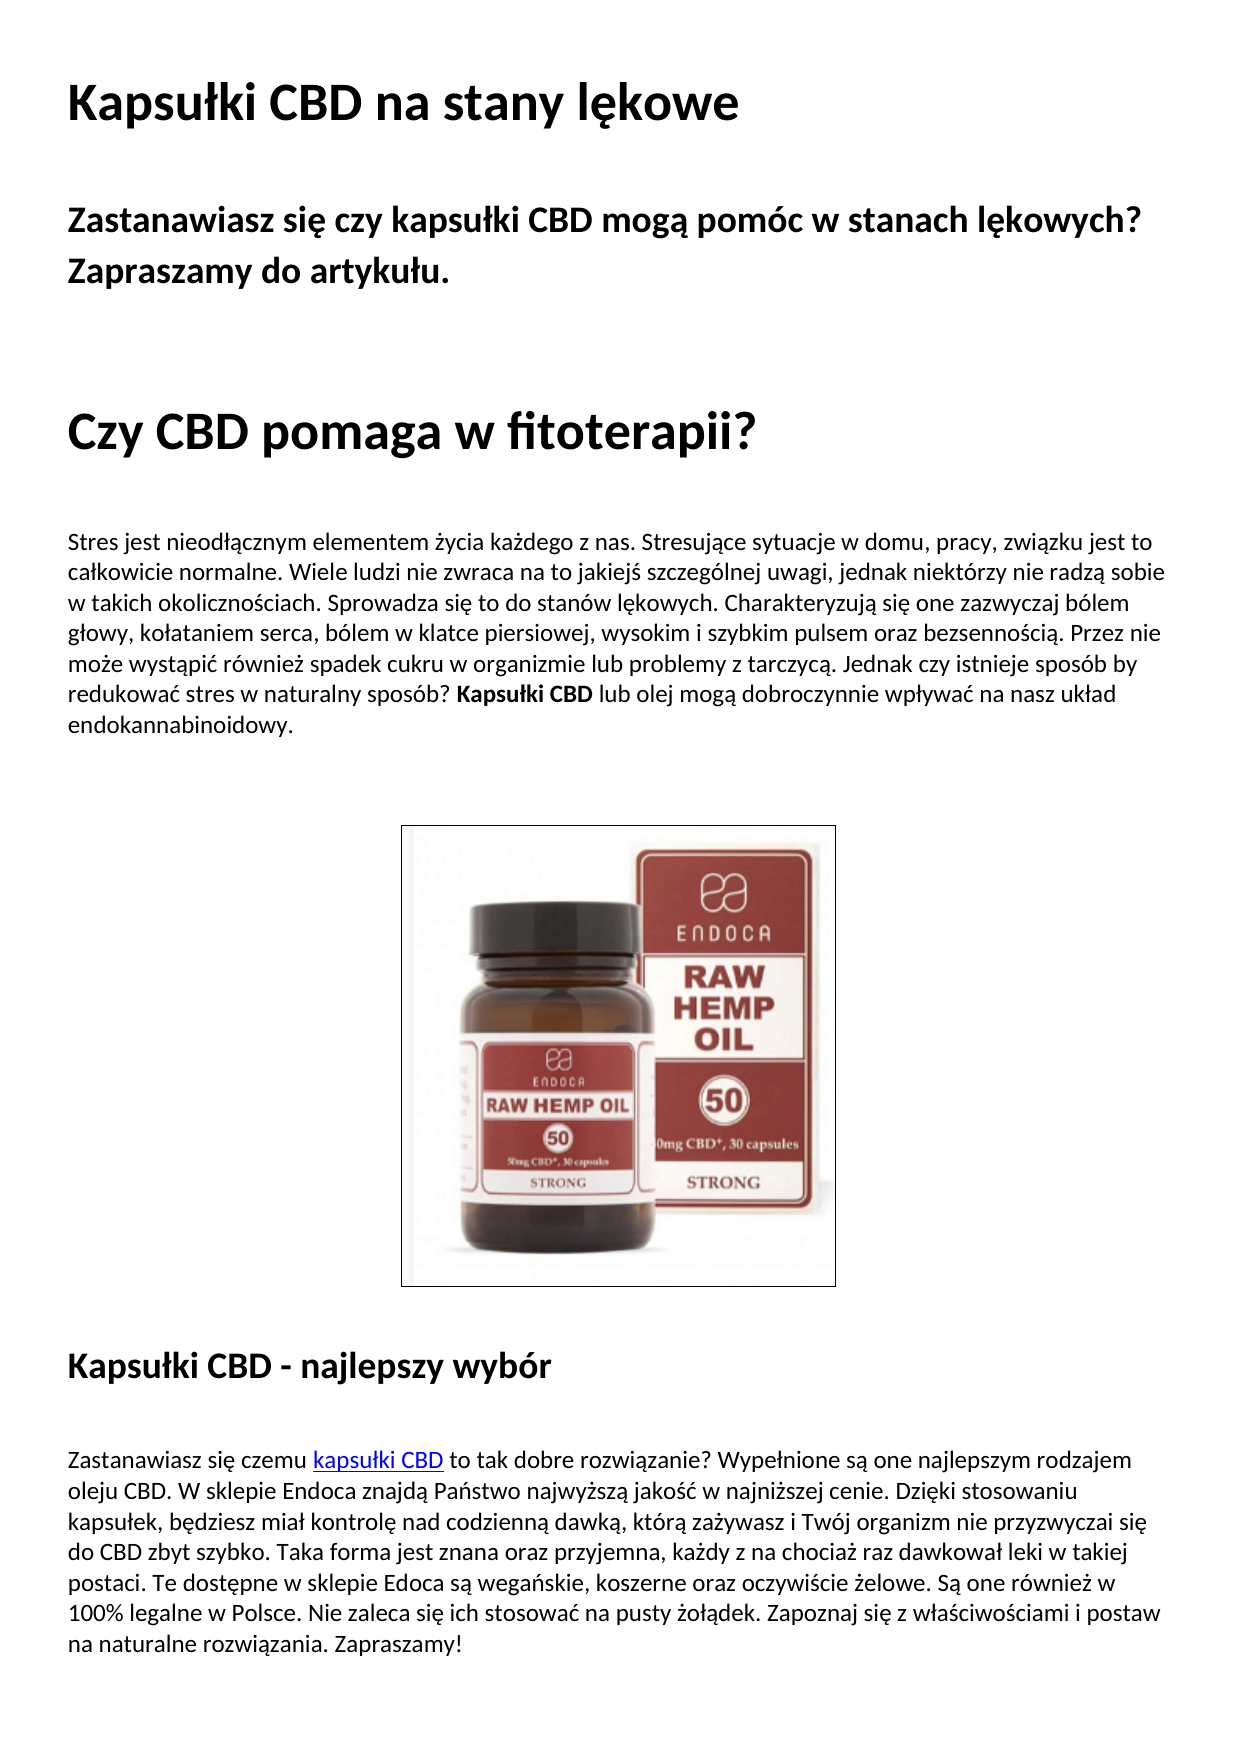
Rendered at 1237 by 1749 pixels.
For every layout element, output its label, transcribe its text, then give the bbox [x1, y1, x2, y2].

text Stres jest nieodłącznym elementem życia każdego z nas. Stresujące sytuacje w domu, pracy, związku jest to całkowicie normalne. Wiele ludzi nie zwraca na to jakiejś szczególnej uwagi, jednak niektórzy nie radzą sobie w takich okolicznościach. Sprowadza się to do stanów lękowych. Charakteryzują się one zazwyczaj bólem głowy, kołataniem serca, bólem w klatce piersiowej, wysokim i szybkim pulsem oraz bezsennością. Przez nie może wystąpić również spadek cukru w organizmie lub problemy z tarczycą. Jednak czy istnieje sposób by redukować stres w naturalny sposób? Kapsułki CBD lub olej mogą dobroczynnie wpływać na nasz układ endokannabinoidowy. [68, 526, 1169, 739]
text Zastanawiasz się czemu kapsułki CBD to tak dobre rozwiązanie? Wypełnione są one najlepszym rodzajem oleju CBD. W sklepie Endoca znajdą Państwo najwyższą jakość w najniższej cenie. Dzięki stosowaniu kapsułek, będziesz miał kontrolę nad codzienną dawką, którą zażywasz i Twój organizm nie przyzwyczai się do CBD zbyt szybko. Taka forma jest znana oraz przyjemna, każdy z na chociaż raz dawkował leki w takiej postaci. Te dostępne w sklepie Edoca są wegańskie, koszerne oraz oczywiście żelowe. Są one również w 100% legalne w Polsce. Nie zaleca się ich stosować na pusty żołądek. Zapoznaj się z właściwościami i postaw na naturalne rozwiązania. Zapraszamy! [68, 1444, 1169, 1658]
text Kapsułki CBD - najlepszy wybór [68, 1342, 1169, 1388]
picture [402, 826, 835, 1286]
text Kapsułki CBD na stany lękowe [68, 68, 1169, 134]
text Zastanawiasz się czy kapsułki CBD mogą pomóc w stanach lękowych? Zapraszamy do artykułu. [68, 196, 1169, 293]
text Czy CBD pomaga w fitoterapii? [68, 397, 1169, 463]
